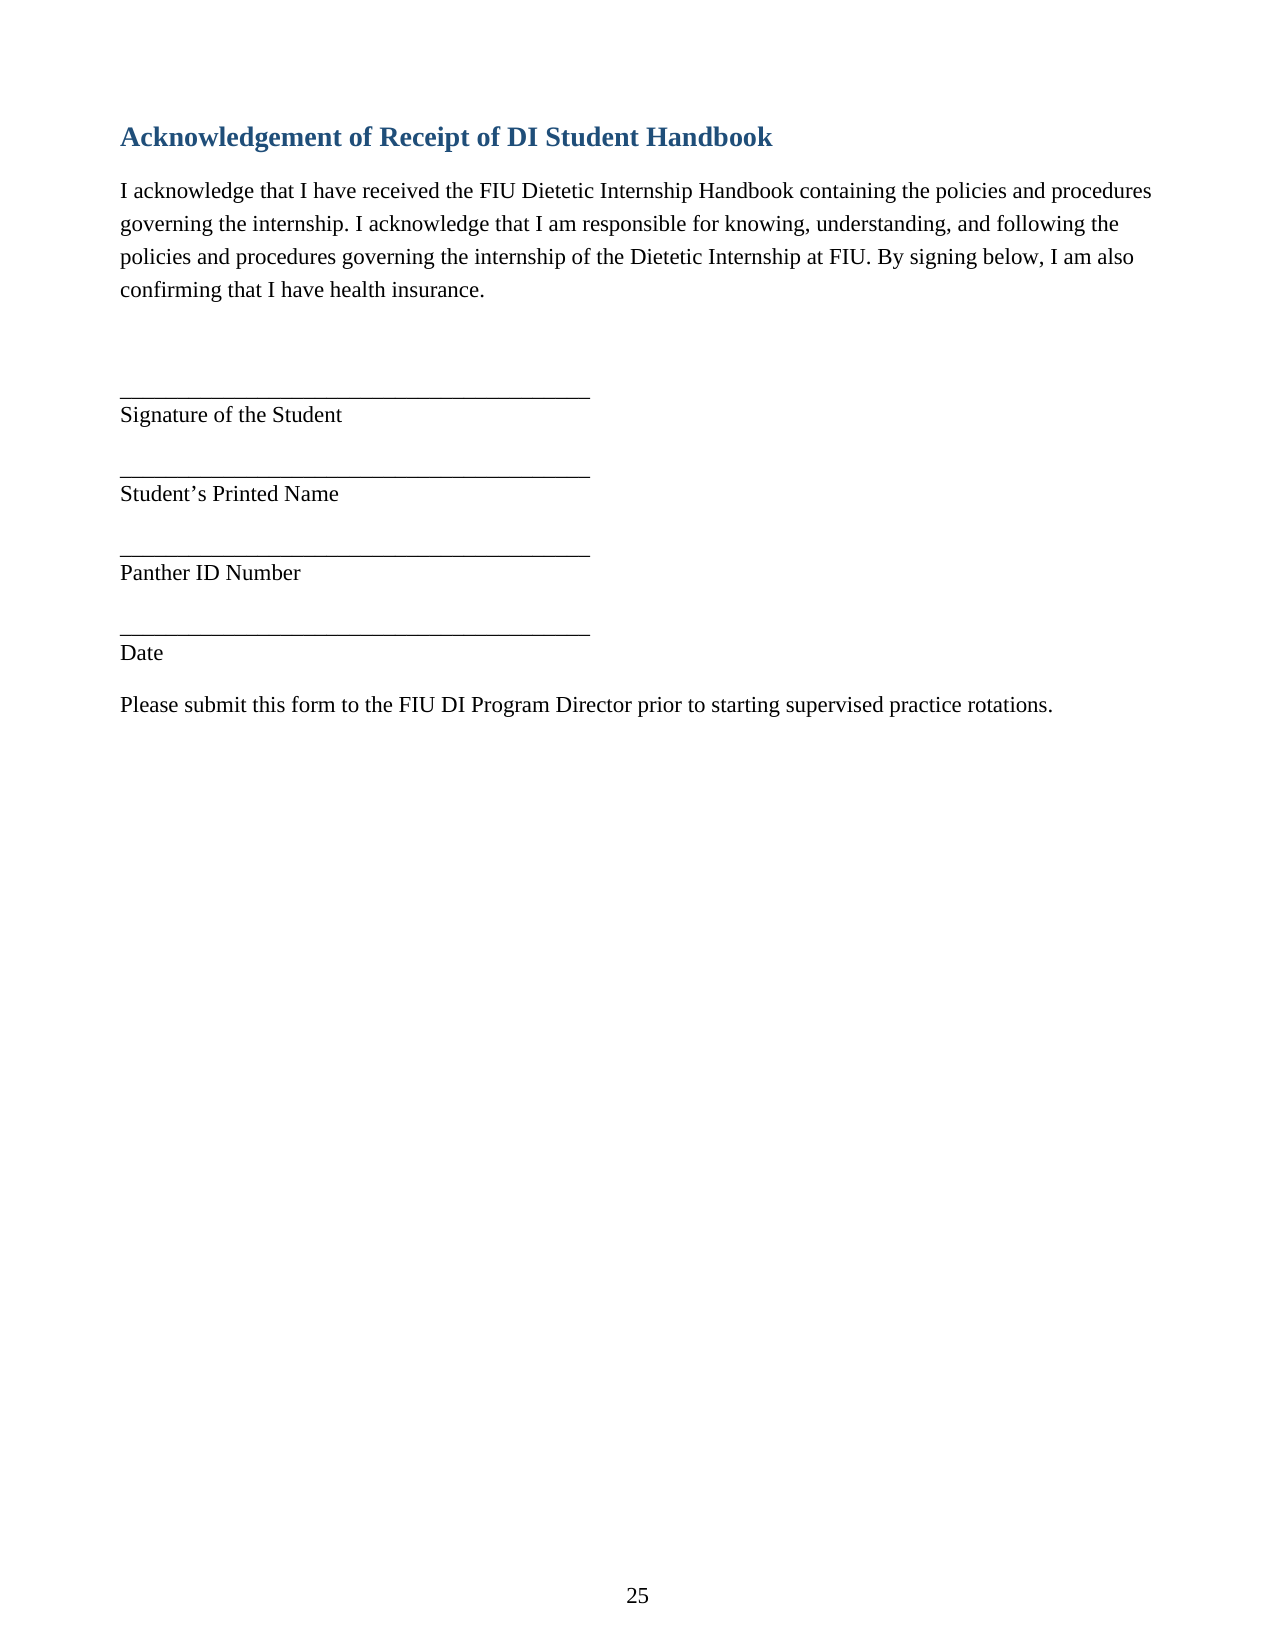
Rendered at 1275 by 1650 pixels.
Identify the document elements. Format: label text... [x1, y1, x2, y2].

text _________________________________________ [120, 533, 1155, 559]
text Please submit this form to the FIU DI Program Director prior to starting supervised practice rotations. [120, 691, 1155, 718]
text _________________________________________ Date [120, 612, 1155, 665]
text _________________________________________ [120, 454, 1155, 480]
text Student’s Printed Name [120, 480, 1155, 507]
text Panther ID Number [120, 559, 1155, 586]
text I acknowledge that I have received the FIU Dietetic Internship Handbook containing the policies and procedures governing the internship. I acknowledge that I am responsible for knowing, understanding, and following the policies and procedures governing the internship of the Dietetic Internship at FIU. By signing below, I am also confirming that I have health insurance. [120, 177, 1155, 302]
text Acknowledgement of Receipt of DI Student Handbook [120, 120, 1155, 152]
text Signature of the Student [120, 401, 1155, 428]
text _________________________________________ [120, 375, 1155, 401]
